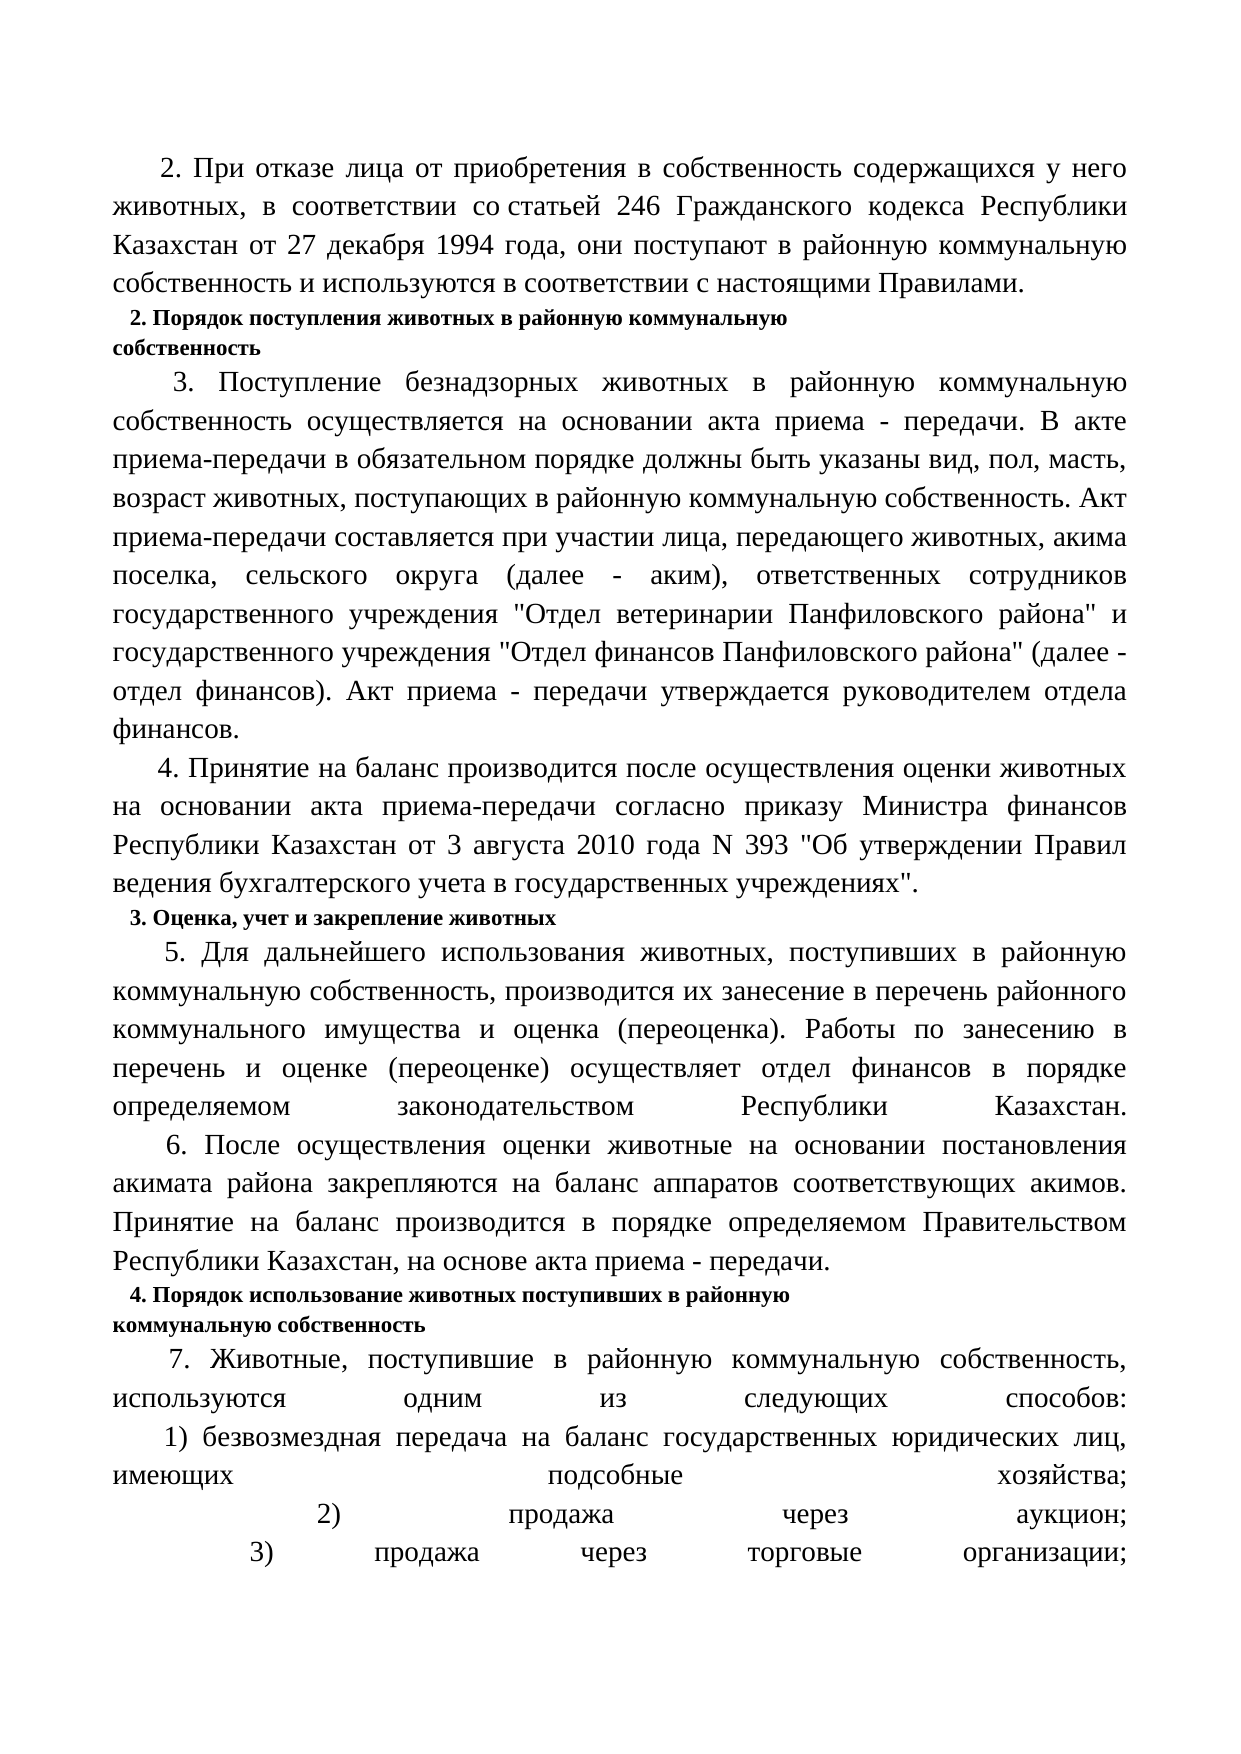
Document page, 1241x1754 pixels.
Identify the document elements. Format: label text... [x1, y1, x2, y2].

text 5. Для дальнейшего использования животных, поступивших в районную коммунальную собственность, производится их занесение в перечень районного коммунального имущества и оценка (переоценка). Работы по занесению в перечень и оценке (переоценке) осуществляет отдел финансов в порядке определяемом законодательством Республики Казахстан. 6. После осуществления оценки животные на основании постановления акимата района закрепляются на баланс аппаратов соответствующих акимов. Принятие на баланс производится в порядке определяемом Правительством Республики Казахстан, на основе акта приема - передачи. [112, 934, 1128, 1276]
text 3. Поступление безнадзорных животных в районную коммунальную собственность осуществляется на основании акта приема - передачи. В акте приема-передачи в обязательном порядке должны быть указаны вид, пол, масть, возраст животных, поступающих в районную коммунальную собственность. Акт приема-передачи составляется при участии лица, передающего животных, акима поселка, сельского округа (далее - аким), ответственных сотрудников государственного учреждения "Отдел ветеринарии Панфиловского района" и государственного учреждения "Отдел финансов Панфиловского района" (далее - отдел финансов). Акт приема - передачи утверждается руководителем отдела финансов. 4. Принятие на баланс производится после осуществления оценки животных на основании акта приема-передачи согласно приказу Министра финансов Республики Казахстан от 3 августа 2010 года N 393 "Об утверждении Правил ведения бухгалтерского учета в государственных учреждениях". [112, 364, 1128, 899]
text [112, 1342, 1128, 1568]
text 3. Оценка, учет и закрепление животных [112, 904, 1128, 931]
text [112, 150, 1128, 299]
text 4. Порядок использование животных поступивших в районную коммунальную собственность [112, 1281, 1128, 1338]
text 2. Порядок поступления животных в районную коммунальную собственность [112, 304, 1128, 361]
